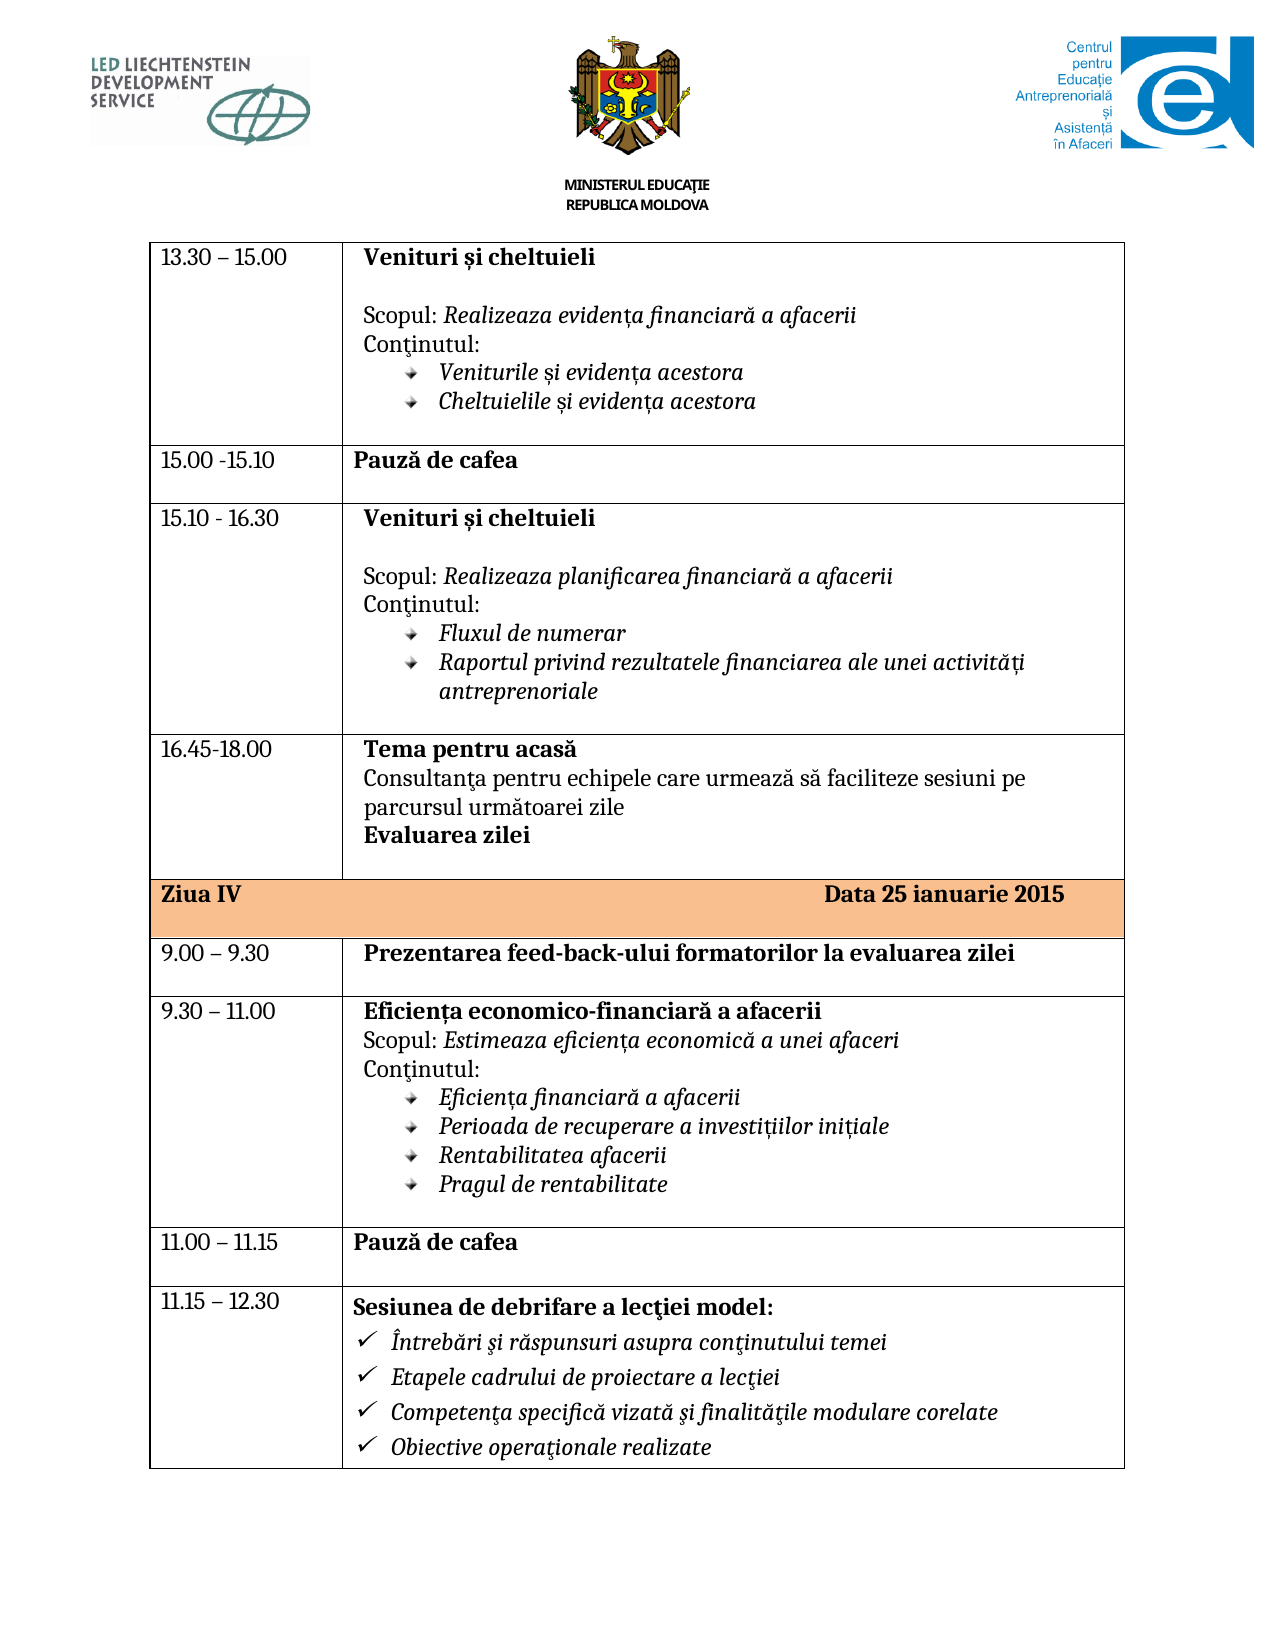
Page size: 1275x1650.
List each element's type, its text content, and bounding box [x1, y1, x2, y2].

picture [1015, 36, 1254, 149]
table_cell 9.00 – 9.30 [151, 939, 342, 996]
picture [402, 364, 419, 381]
picture [402, 1146, 419, 1164]
picture [402, 1089, 419, 1106]
table_cell 11.15 – 12.30 [151, 1287, 342, 1468]
table_cell Prezentarea feed-back-ului formatorilor la evaluarea zilei [343, 939, 1124, 996]
table_cell Eficiența economico-financiară a afacerii Scopul: Estimeaza eficiența economică a unei afaceri Conţinutul: Eficiența financiară a afacerii Perioada de recuperare a investițiilor inițiale Rentabilitatea afacerii Pragul de rentabilitate [343, 997, 1124, 1227]
picture [402, 625, 419, 642]
picture [402, 653, 419, 671]
table_cell Ziua IV Data 25 ianuarie 2015 [151, 880, 1124, 937]
table_cell Pauză de cafea [343, 446, 1124, 503]
picture [402, 1118, 419, 1135]
picture [402, 1175, 419, 1192]
table_cell 15.00 -15.10 [151, 446, 342, 503]
table_cell 16.45-18.00 [151, 735, 342, 879]
picture [90, 56, 311, 146]
table_cell Venituri și cheltuieli Scopul: Realizeaza evidența financiară a afacerii Conţinutul: Veniturile și evidența acestora Cheltuielile și evidența acestora [343, 243, 1124, 444]
table_cell 9.30 – 11.00 [151, 997, 342, 1227]
table_cell Venituri și cheltuieli Scopul: Realizeaza planificarea financiară a afacerii Conţinutul: Fluxul de numerar Raportul privind rezultatele financiarea ale unei activități antreprenoriale [343, 504, 1124, 734]
table_cell 15.10 - 16.30 [151, 504, 342, 734]
table_cell 11.00 – 11.15 [151, 1228, 342, 1286]
table_cell Pauză de cafea [343, 1228, 1124, 1286]
picture [568, 36, 690, 155]
table_cell 13.30 – 15.00 [151, 243, 342, 444]
table_cell Tema pentru acasă Consultanţa pentru echipele care urmează să faciliteze sesiuni pe parcursul următoarei zile Evaluarea zilei [343, 735, 1124, 879]
picture [402, 393, 419, 410]
